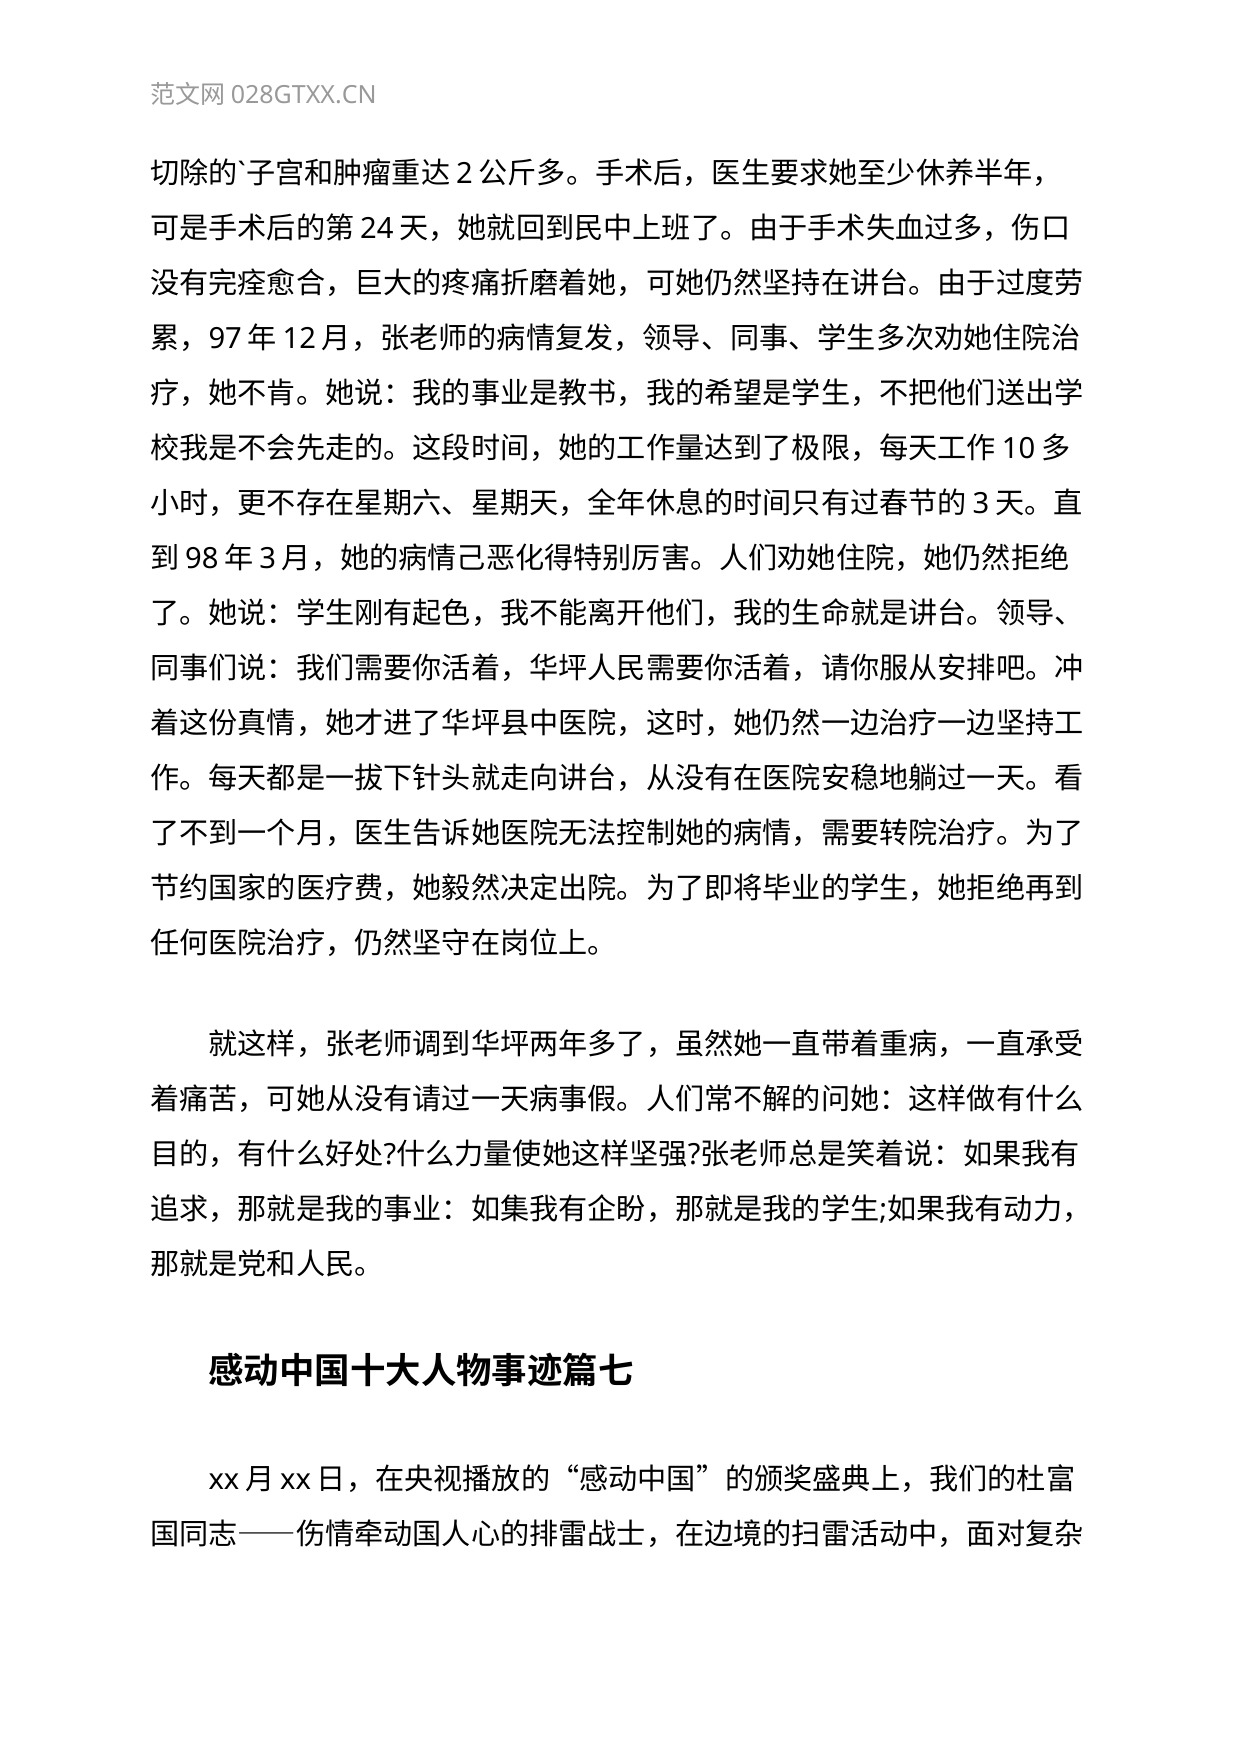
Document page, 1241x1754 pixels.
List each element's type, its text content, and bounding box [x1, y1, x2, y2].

text 就这样，张老师调到华坪两年多了，虽然她一直带着重病，一直承受着痛苦，可她从没有请过一天病事假。人们常不解的问她：这样做有什么目的，有什么好处?什么力量使她这样坚强?张老师总是笑着说：如果我有追求，那就是我的事业：如集我有企盼，那就是我的学生;如果我有动力，那就是党和人民。 [150, 1021, 1090, 1283]
text 感动中国十大人物事迹篇七 [150, 1342, 1090, 1394]
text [150, 150, 1090, 961]
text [150, 1456, 1090, 1553]
